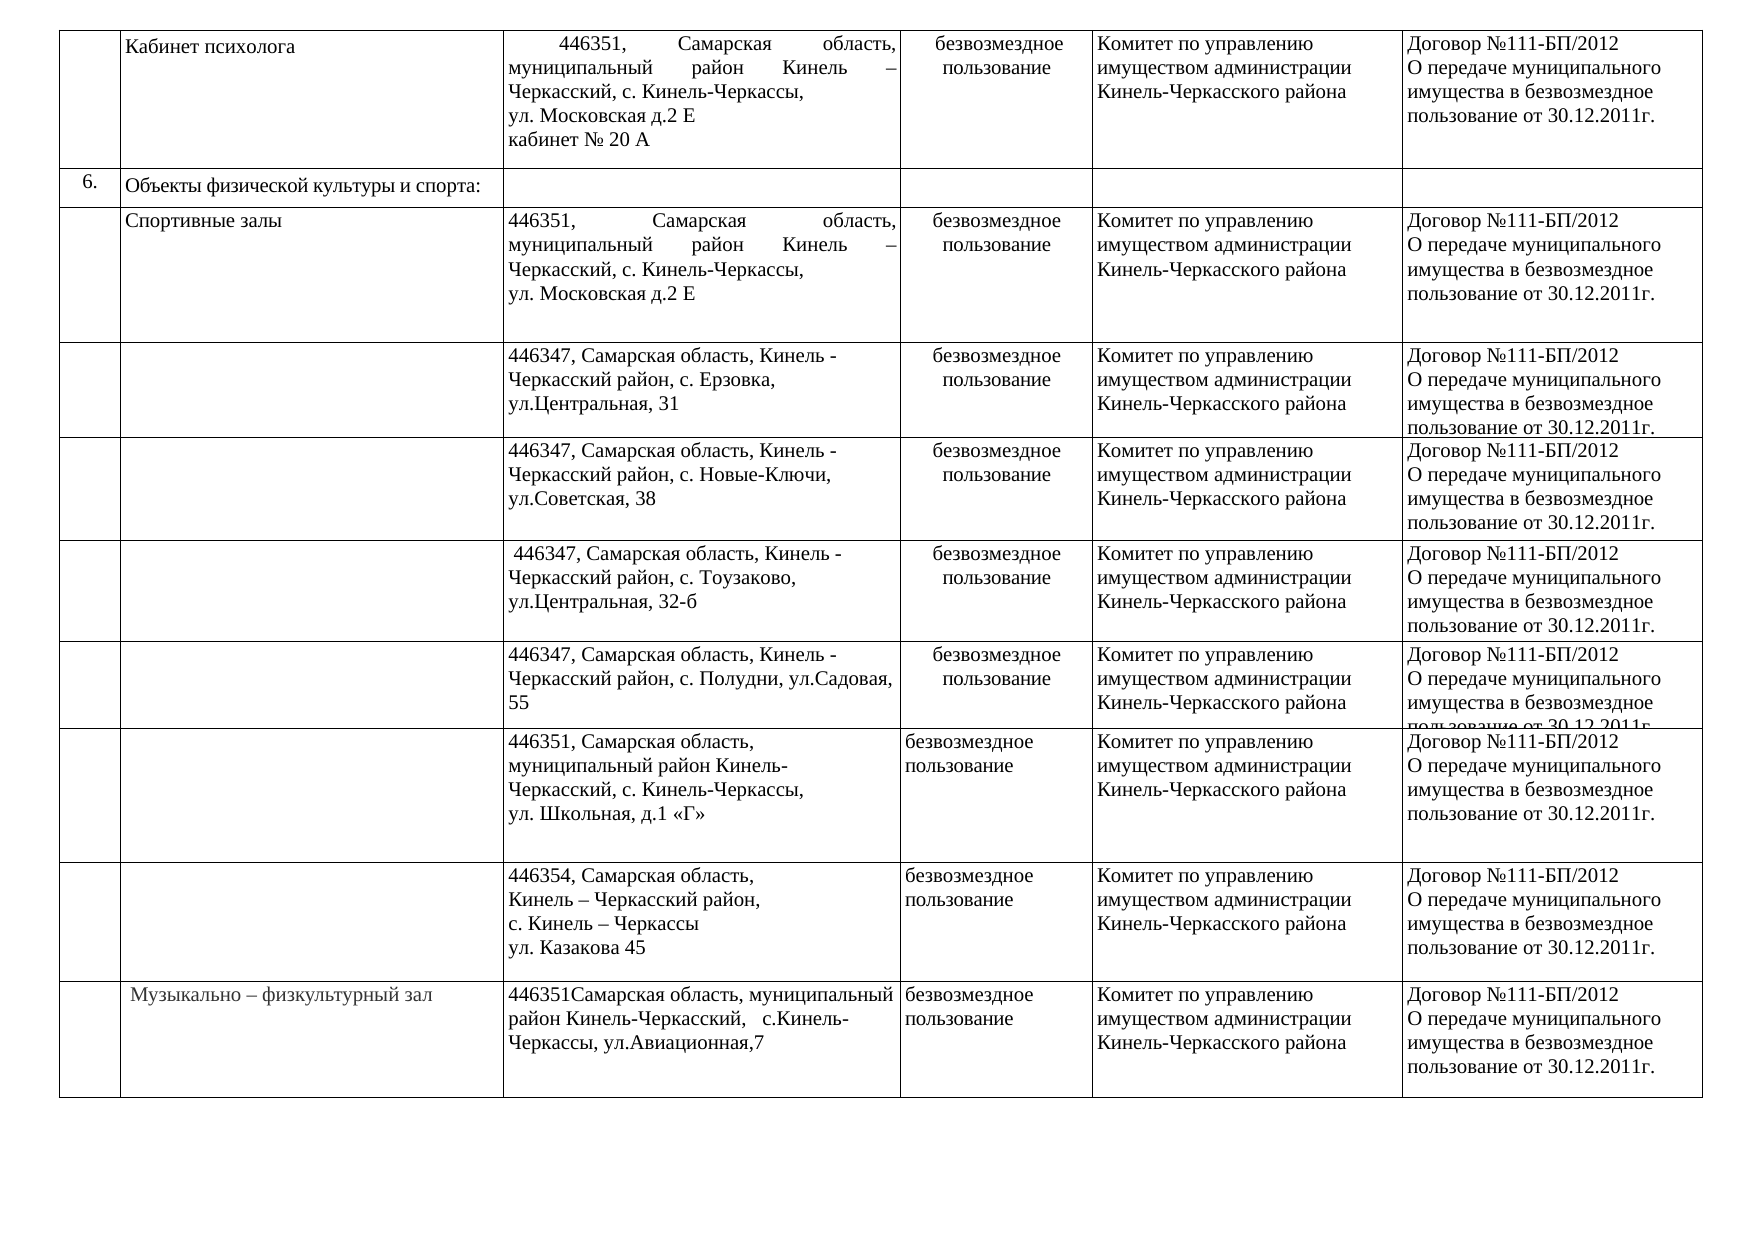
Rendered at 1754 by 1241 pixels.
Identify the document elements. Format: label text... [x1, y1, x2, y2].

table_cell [1093, 31, 1402, 168]
table_cell [60, 438, 120, 539]
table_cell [1093, 982, 1402, 1097]
table_cell [1403, 169, 1702, 207]
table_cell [1403, 982, 1702, 1097]
table_cell Договор №111-БП/2012 О передаче муниципального имущества в безвозмездное пользование от 30.12.2011г. [1403, 208, 1702, 342]
table_cell Договор №111-БП/2012 О передаче муниципального имущества в безвозмездное пользование от 30.12.2011г. [1403, 541, 1702, 641]
table_cell 6. [60, 169, 120, 207]
table_cell Договор №111-БП/2012 О передаче муниципального имущества в безвозмездное пользование от 30.12.2011г. [1403, 863, 1702, 981]
table_cell Кабинет психолога [121, 31, 503, 168]
table_cell 446351, Самарская область, муниципальный район Кинель-Черкасский, с. Кинель-Черкассы, ул. Школьная, д.1 «Г» [504, 729, 900, 862]
table_cell [60, 31, 120, 168]
table_cell Комитет по управлению имуществом администрации Кинель-Черкасского района [1093, 343, 1402, 437]
table_cell 446347, Самарская область, Кинель - Черкасский район, с. Тоузаково, ул.Центральная, 32-б [504, 541, 900, 641]
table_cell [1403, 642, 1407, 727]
table_cell [60, 642, 120, 727]
table_cell [121, 729, 503, 862]
table_cell [60, 208, 120, 342]
table_cell 446347, Самарская область, Кинель - Черкасский район, с. Новые-Ключи, ул.Советская, 38 [504, 438, 900, 539]
table_cell [60, 343, 120, 437]
table_cell [121, 863, 503, 981]
table_cell [60, 541, 120, 641]
table_cell Комитет по управлению имуществом администрации Кинель-Черкасского района [1093, 642, 1402, 727]
table_cell [1093, 169, 1402, 207]
table_cell безвозмездное пользование [901, 642, 1092, 727]
table_cell Комитет по управлению имуществом администрации Кинель-Черкасского района [1093, 729, 1402, 862]
table_cell [121, 541, 503, 641]
table_cell Объекты физической культуры и спорта: [121, 169, 503, 207]
table_cell [60, 982, 120, 1097]
table_cell [60, 729, 120, 862]
table_cell безвозмездное пользование [901, 863, 1092, 981]
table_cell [901, 31, 1092, 168]
table_cell 446351, Самарская область, муниципальный район Кинель – Черкасский, с. Кинель-Черкассы, ул. Московская д.2 Е [504, 208, 900, 342]
table_cell [121, 343, 503, 437]
table_cell Комитет по управлению имуществом администрации Кинель-Черкасского района [1093, 863, 1402, 981]
table_cell 446347, Самарская область, Кинель - Черкасский район, с. Ерзовка, ул.Центральная, 31 [504, 343, 900, 437]
table_cell Комитет по управлению имуществом администрации Кинель-Черкасского района [1093, 541, 1402, 641]
table_cell Спортивные залы [121, 208, 503, 342]
table_cell [121, 642, 503, 727]
table_cell безвозмездное пользование [901, 541, 1092, 641]
table_cell безвозмездное пользование [901, 208, 1092, 342]
table_cell безвозмездное пользование [901, 729, 1092, 862]
table_cell 446354, Самарская область, Кинель – Черкасский район, с. Кинель – Черкассы ул. Казакова 45 [504, 863, 900, 981]
table_cell 446347, Самарская область, Кинель - Черкасский район, с. Полудни, ул.Садовая, 55 [504, 642, 900, 727]
table_cell безвозмездное пользование [901, 343, 1092, 437]
table_cell 446351, Самарская область, муниципальный район Кинель – Черкасский, с. Кинель-Черкассы, ул. Московская д.2 Е кабинет № 20 А [504, 31, 900, 168]
table_cell безвозмездное пользование [901, 438, 1092, 539]
table_cell Комитет по управлению имуществом администрации Кинель-Черкасского района [1093, 438, 1402, 539]
table_cell [504, 169, 900, 207]
table_cell [121, 438, 503, 539]
table_cell Договор №111-БП/2012 О передаче муниципального имущества в безвозмездное пользование от 30.12.2011г. [1403, 729, 1702, 862]
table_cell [1403, 31, 1702, 168]
table_cell Договор №111-БП/2012 О передаче муниципального имущества в безвозмездное пользование от 30.12.2011г. [1403, 438, 1702, 539]
table_cell [60, 863, 120, 981]
table_cell Музыкально – физкультурный зал [121, 982, 503, 1097]
table_cell Комитет по управлению имуществом администрации Кинель-Черкасского района [1093, 208, 1402, 342]
table_cell [901, 169, 1092, 207]
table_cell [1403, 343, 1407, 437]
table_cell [901, 982, 1092, 1097]
table_cell 446351Самарская область, муниципальный район Кинель-Черкасский, с.Кинель-Черкассы, ул.Авиационная,7 [504, 982, 900, 1097]
